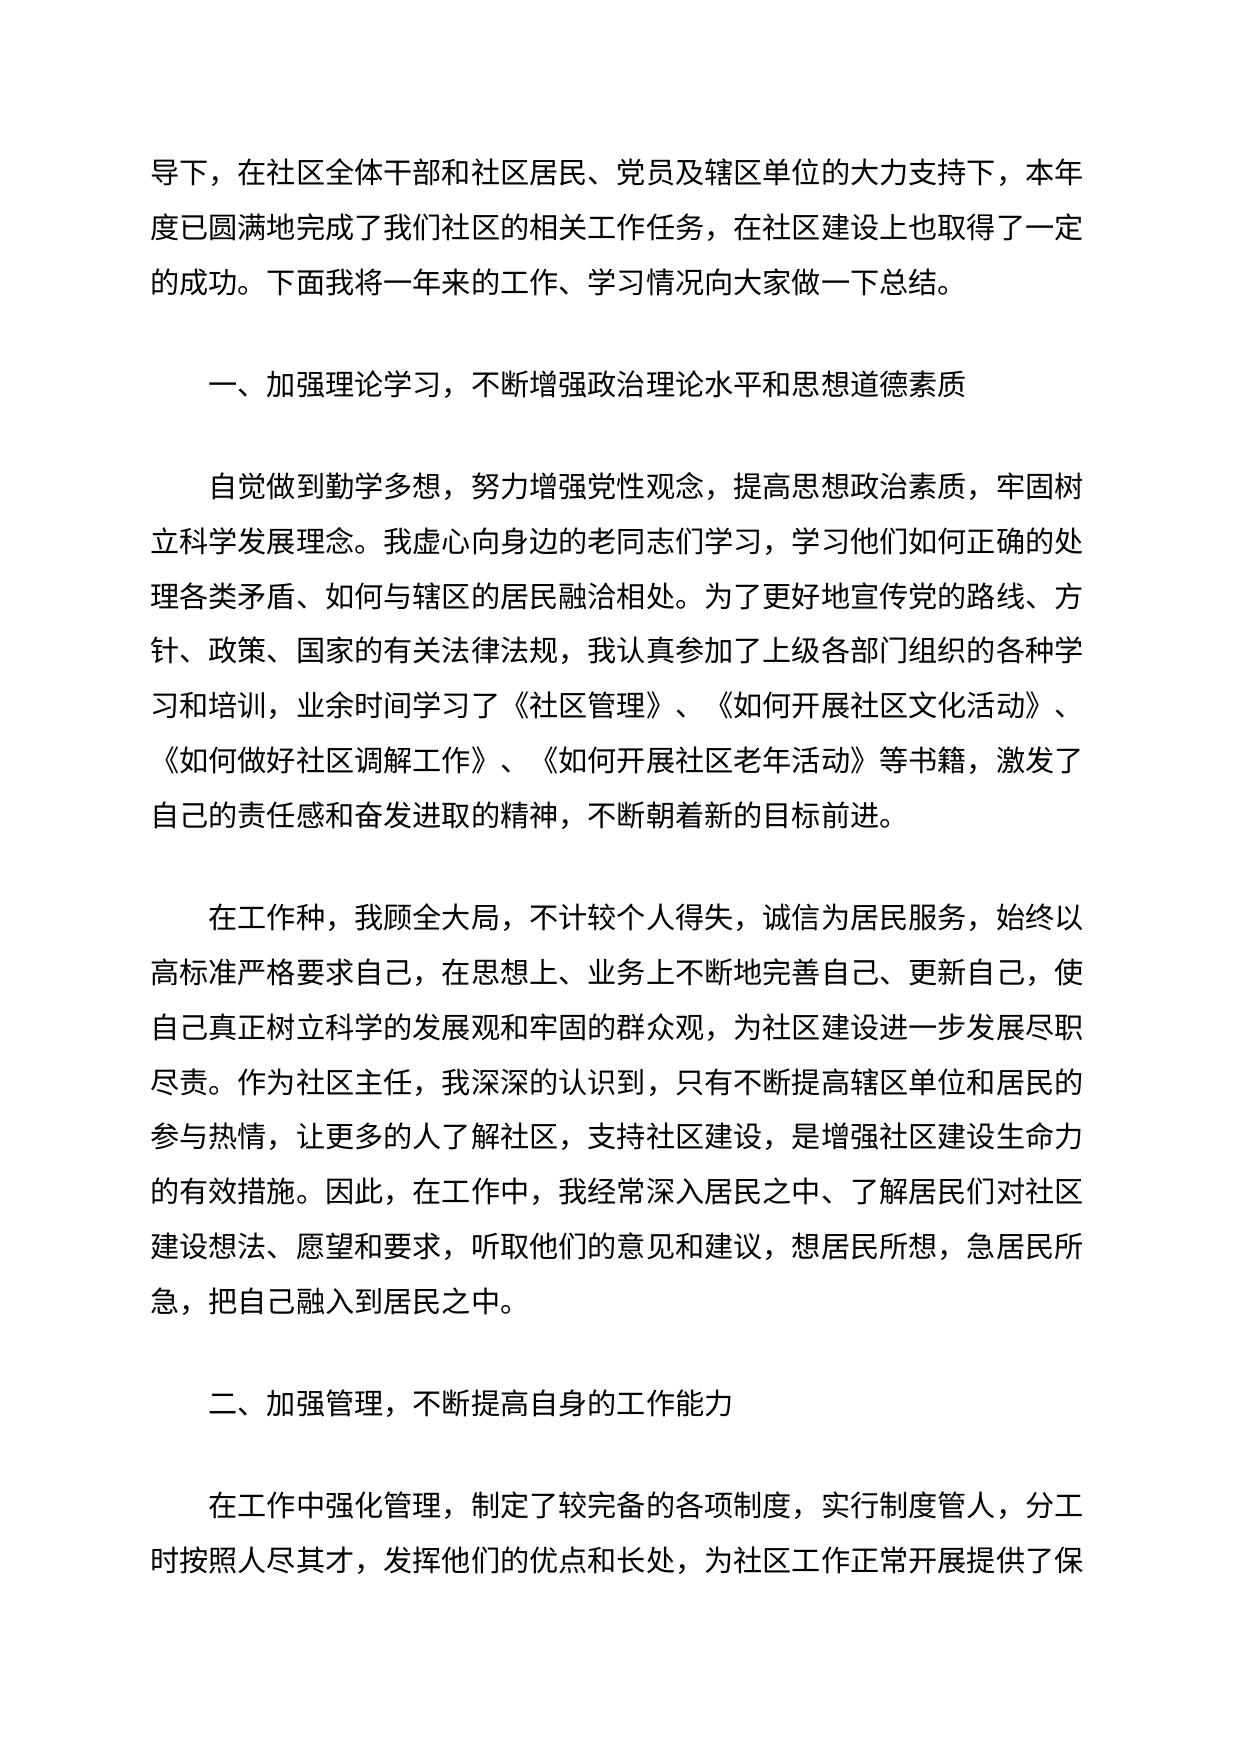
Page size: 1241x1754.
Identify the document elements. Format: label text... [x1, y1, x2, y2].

text 自觉做到勤学多想，努力增强党性观念，提高思想政治素质，牢固树立科学发展理念。我虚心向身边的老同志们学习，学习他们如何正确的处理各类矛盾、如何与辖区的居民融洽相处。为了更好地宣传党的路线、方针、政策、国家的有关法律法规，我认真参加了上级各部门组织的各种学习和培训，业余时间学习了《社区管理》、《如何开展社区文化活动》、《如何做好社区调解工作》、《如何开展社区老年活动》等书籍，激发了自己的责任感和奋发进取的精神，不断朝着新的目标前进。 [150, 463, 1090, 835]
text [150, 150, 1090, 302]
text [150, 1482, 1090, 1579]
text 二、加强管理，不断提高自身的工作能力 [150, 1381, 1090, 1423]
text 在工作种，我顾全大局，不计较个人得失，诚信为居民服务，始终以高标准严格要求自己，在思想上、业务上不断地完善自己、更新自己，使自己真正树立科学的发展观和牢固的群众观，为社区建设进一步发展尽职尽责。作为社区主任，我深深的认识到，只有不断提高辖区单位和居民的参与热情，让更多的人了解社区，支持社区建设，是增强社区建设生命力的有效措施。因此，在工作中，我经常深入居民之中、了解居民们对社区建设想法、愿望和要求，听取他们的意见和建议，想居民所想，急居民所急，把自己融入到居民之中。 [150, 894, 1090, 1321]
text 一、加强理论学习，不断增强政治理论水平和思想道德素质 [150, 362, 1090, 404]
